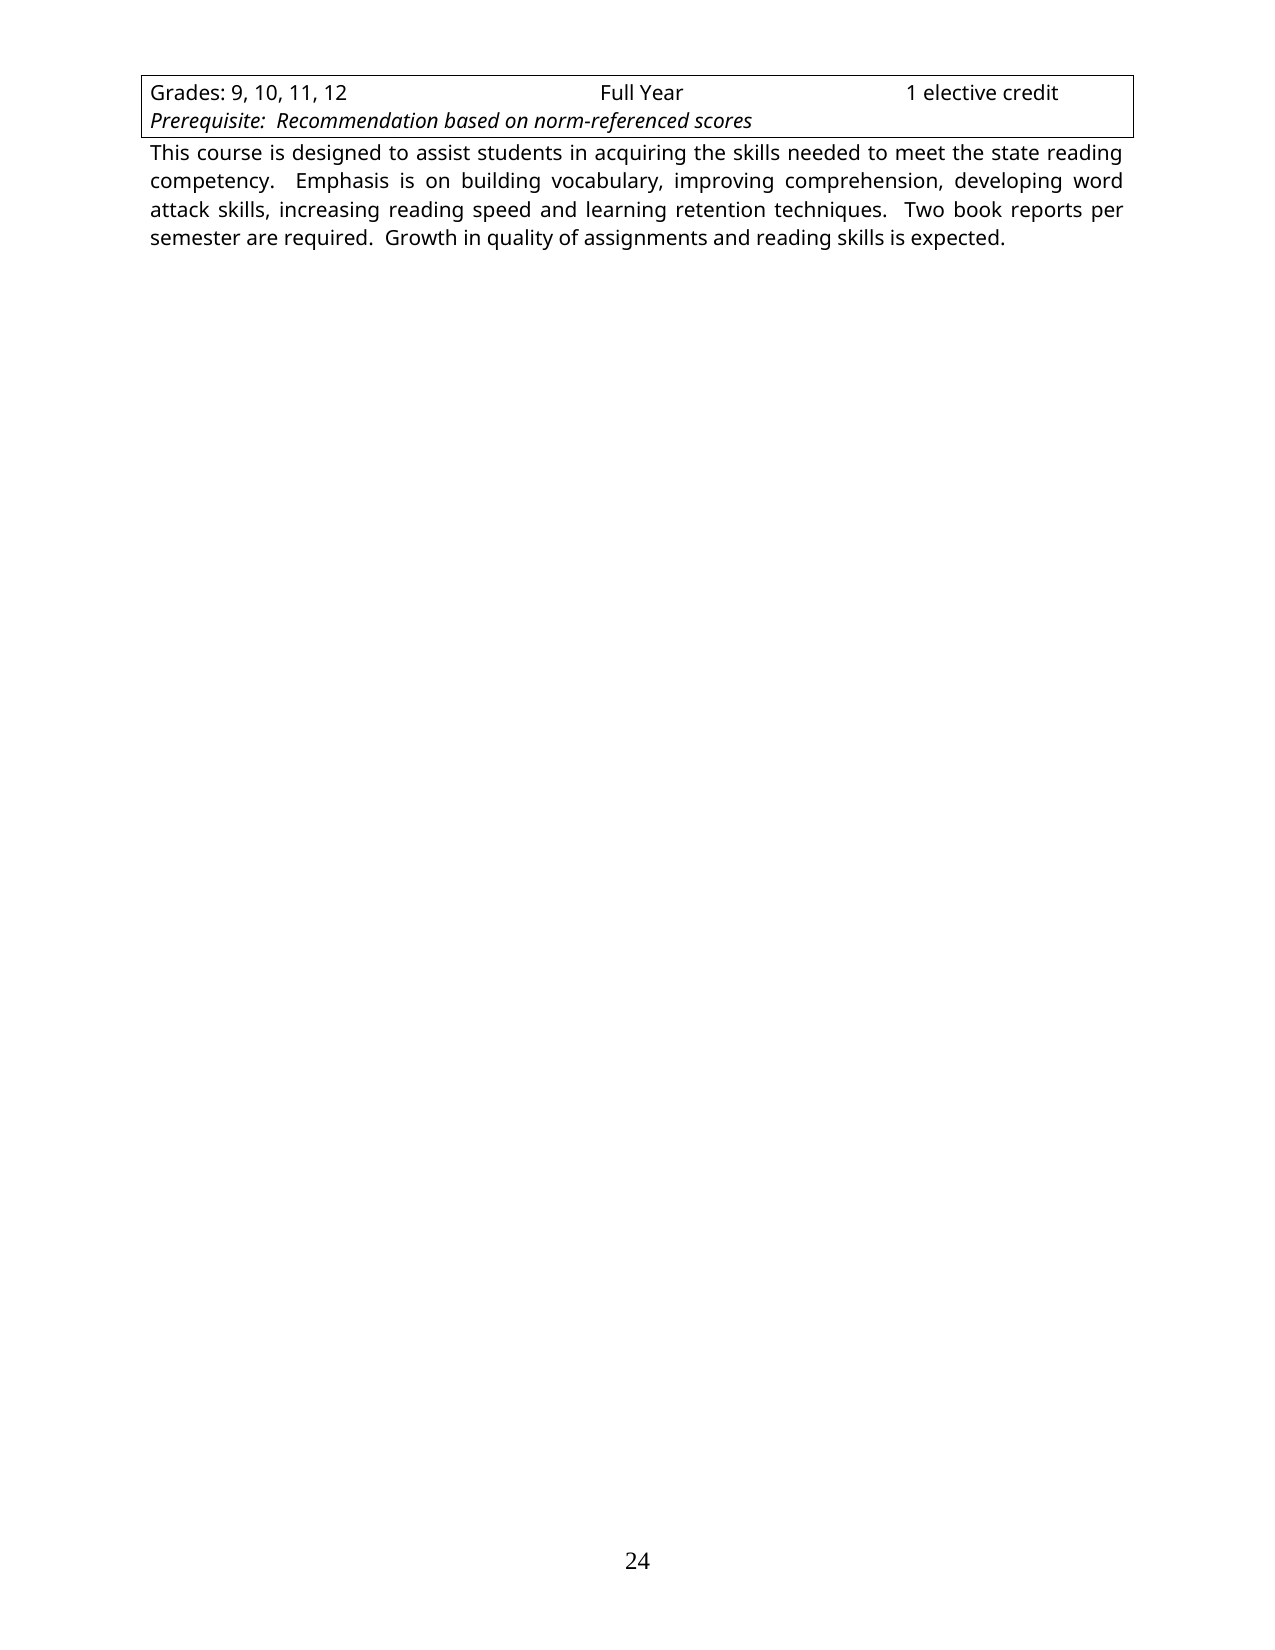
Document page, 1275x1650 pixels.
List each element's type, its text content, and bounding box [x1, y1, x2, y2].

text This course is designed to assist students in acquiring the skills needed to meet the state reading competency. Emphasis is on building vocabulary, improving comprehension, developing word attack skills, increasing reading speed and learning retention techniques. Two book reports per semester are required. Growth in quality of assignments and reading skills is expected. [150, 138, 1125, 252]
text Prerequisite: Recommendation based on norm-referenced scores [142, 103, 1133, 137]
text Grades: 9, 10, 11, 12 Full Year 1 elective credit [142, 76, 1133, 103]
